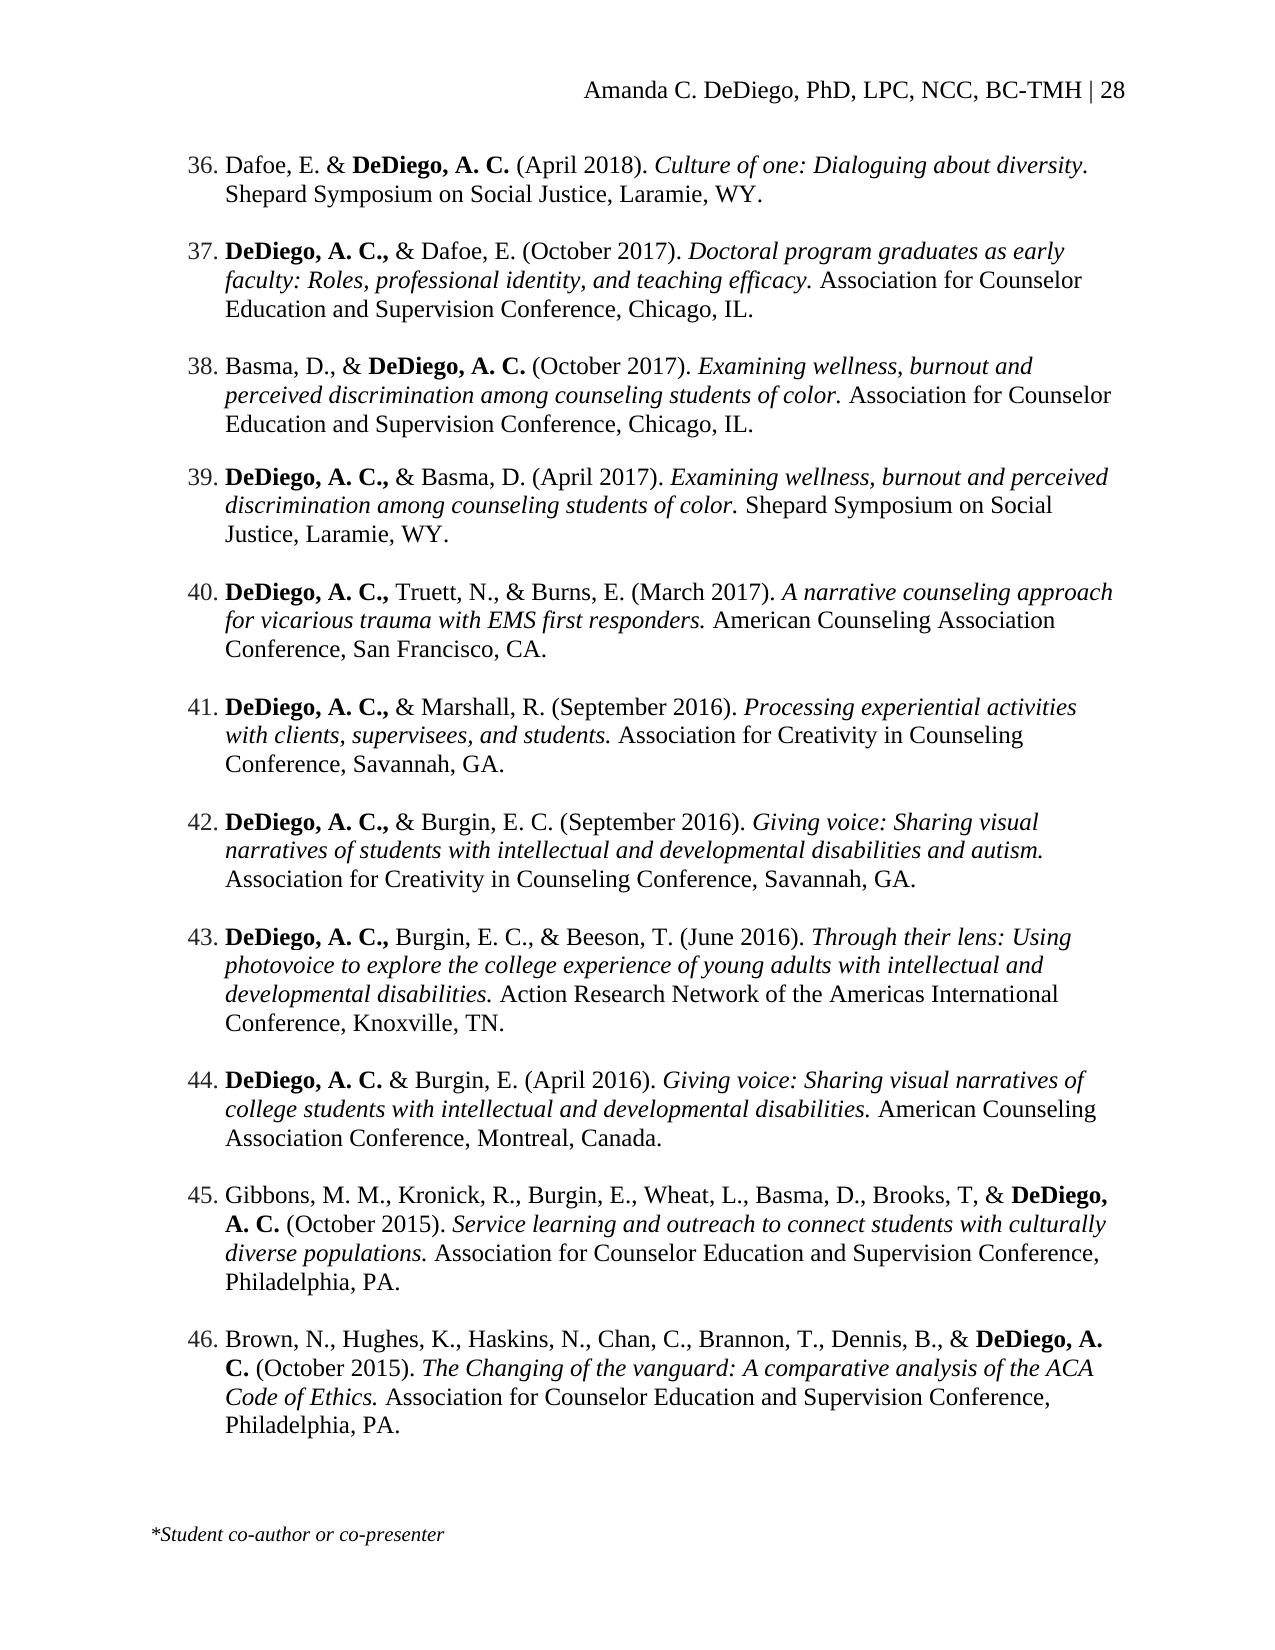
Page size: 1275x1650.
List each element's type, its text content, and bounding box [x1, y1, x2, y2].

list Basma, D., & DeDiego, A. C. (October 2017). Examining wellness, burnout and perceived discrimination among counseling students of color. Association for Counselor Education and Supervision Conference, Chicago, IL. [187, 351, 1125, 437]
list DeDiego, A. C. & Burgin, E. (April 2016). Giving voice: Sharing visual narratives of college students with intellectual and developmental disabilities. American Counseling Association Conference, Montreal, Canada. [187, 1065, 1125, 1152]
list DeDiego, A. C., & Marshall, R. (September 2016). Processing experiential activities with clients, supervisees, and students. Association for Creativity in Counseling Conference, Savannah, GA. [187, 692, 1125, 778]
list DeDiego, A. C., & Basma, D. (April 2017). Examining wellness, burnout and perceived discrimination among counseling students of color. Shepard Symposium on Social Justice, Laramie, WY. [187, 462, 1125, 548]
list DeDiego, A. C., Burgin, E. C., & Beeson, T. (June 2016). Through their lens: Using photovoice to explore the college experience of young adults with intellectual and developmental disabilities. Action Research Network of the Americas International Conference, Knoxville, TN. [187, 922, 811, 1037]
list DeDiego, A. C., Burgin, E. C., & Beeson, T. (June 2016). Through their lens: Using photovoice to explore the college experience of young adults with intellectual and developmental disabilities. Action Research Network of the Americas International Conference, Knoxville, TN. [505, 922, 1125, 1037]
list DeDiego, A. C., & Burgin, E. C. (September 2016). Giving voice: Sharing visual narratives of students with intellectual and developmental disabilities and autism. Association for Creativity in Counseling Conference, Savannah, GA. [187, 807, 1125, 893]
list Dafoe, E. & DeDiego, A. C. (April 2018). Culture of one: Dialoguing about diversity. Shepard Symposium on Social Justice, Laramie, WY. [187, 150, 1125, 207]
list DeDiego, A. C., & Dafoe, E. (October 2017). Doctoral program graduates as early faculty: Roles, professional identity, and teaching efficacy. Association for Counselor Education and Supervision Conference, Chicago, IL. [187, 236, 1125, 322]
list Gibbons, M. M., Kronick, R., Burgin, E., Wheat, L., Basma, D., Brooks, T, & DeDiego, A. C. (October 2015). Service learning and outreach to connect students with culturally diverse populations. Association for Counselor Education and Supervision Conference, Philadelphia, PA. [187, 1180, 1125, 1295]
list Brown, N., Hughes, K., Haskins, N., Chan, C., Brannon, T., Dennis, B., & DeDiego, A. C. (October 2015). The Changing of the vanguard: A comparative analysis of the ACA Code of Ethics. Association for Counselor Education and Supervision Conference, Philadelphia, PA. [187, 1324, 1125, 1439]
list DeDiego, A. C., Truett, N., & Burns, E. (March 2017). A narrative counseling approach for vicarious trauma with EMS first responders. American Counseling Association Conference, San Francisco, CA. [187, 577, 1125, 663]
